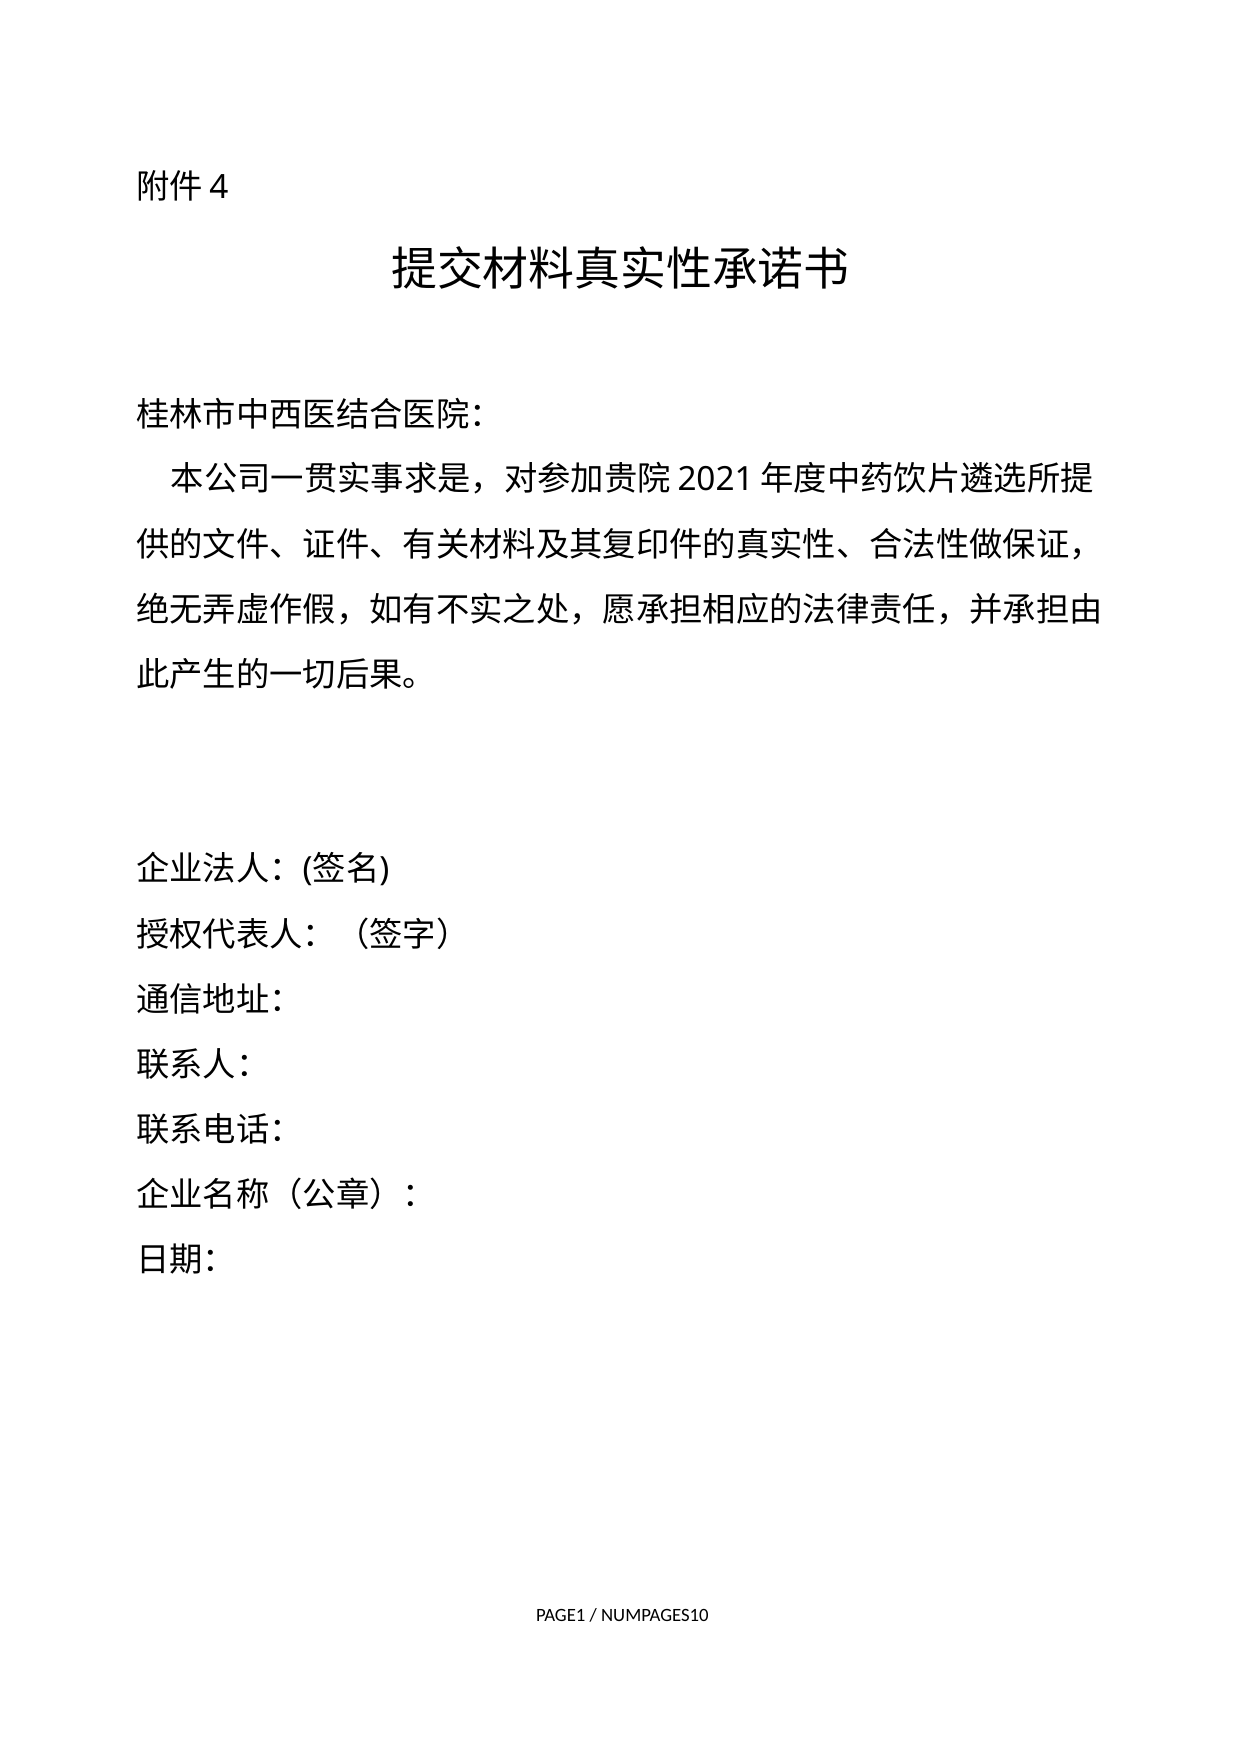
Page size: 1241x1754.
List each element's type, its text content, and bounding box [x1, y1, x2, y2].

text 提交材料真实性承诺书 [136, 216, 1104, 314]
text 附件4 [136, 151, 1104, 216]
text 企业法人：(签名) [136, 834, 1104, 899]
text 企业名称（公章）： [136, 1159, 1104, 1224]
text 本公司一贯实事求是，对参加贵院2021年度中药饮片遴选所提供的文件、证件、有关材料及其复印件的真实性、合法性做保证，绝无弄虚作假，如有不实之处，愿承担相应的法律责任，并承担由此产生的一切后果。 [136, 444, 1104, 769]
text 日期： [136, 1224, 1104, 1289]
text 通信地址： [136, 964, 1104, 1029]
text 联系人： 联系电话： [136, 1029, 1104, 1159]
text 授权代表人：（签字） [136, 899, 1104, 964]
text 桂林市中西医结合医院： [136, 379, 1104, 444]
